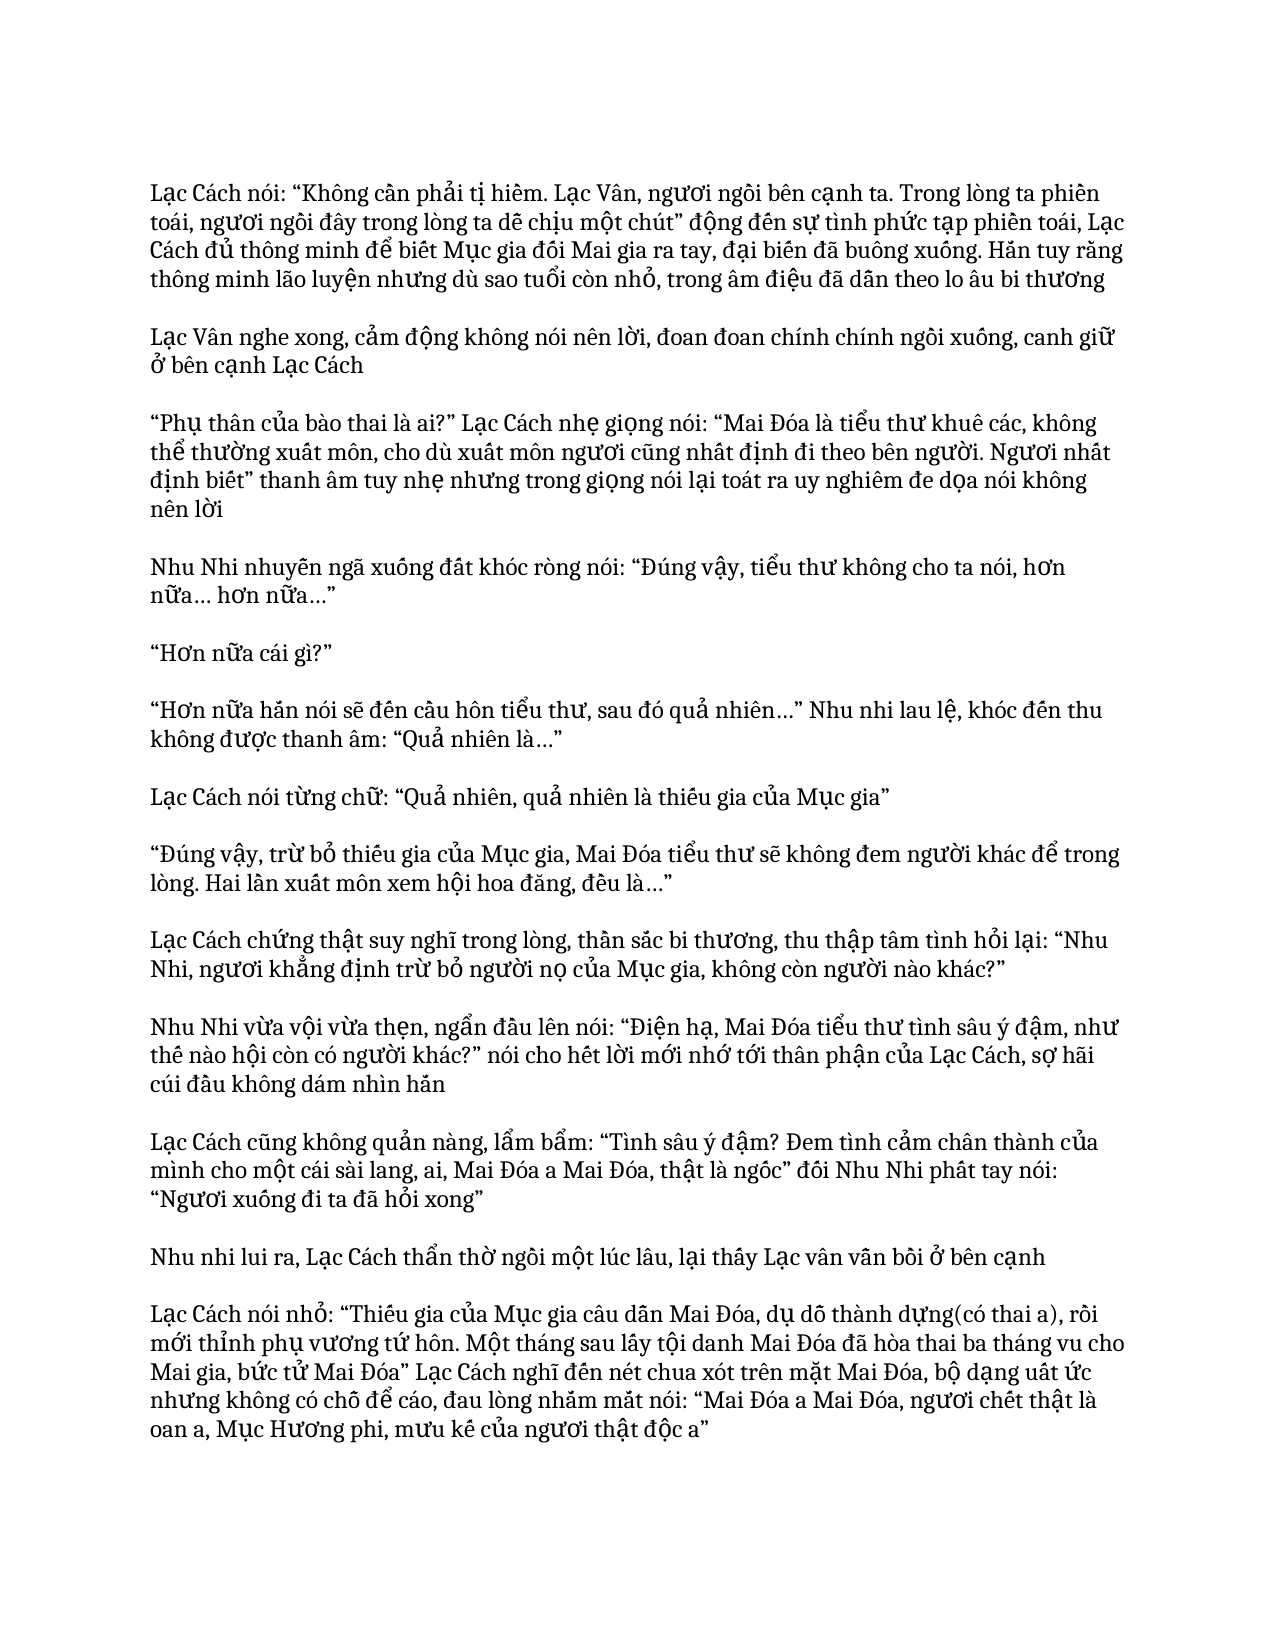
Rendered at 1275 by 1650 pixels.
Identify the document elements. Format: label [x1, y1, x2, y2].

text [150, 150, 1125, 1472]
